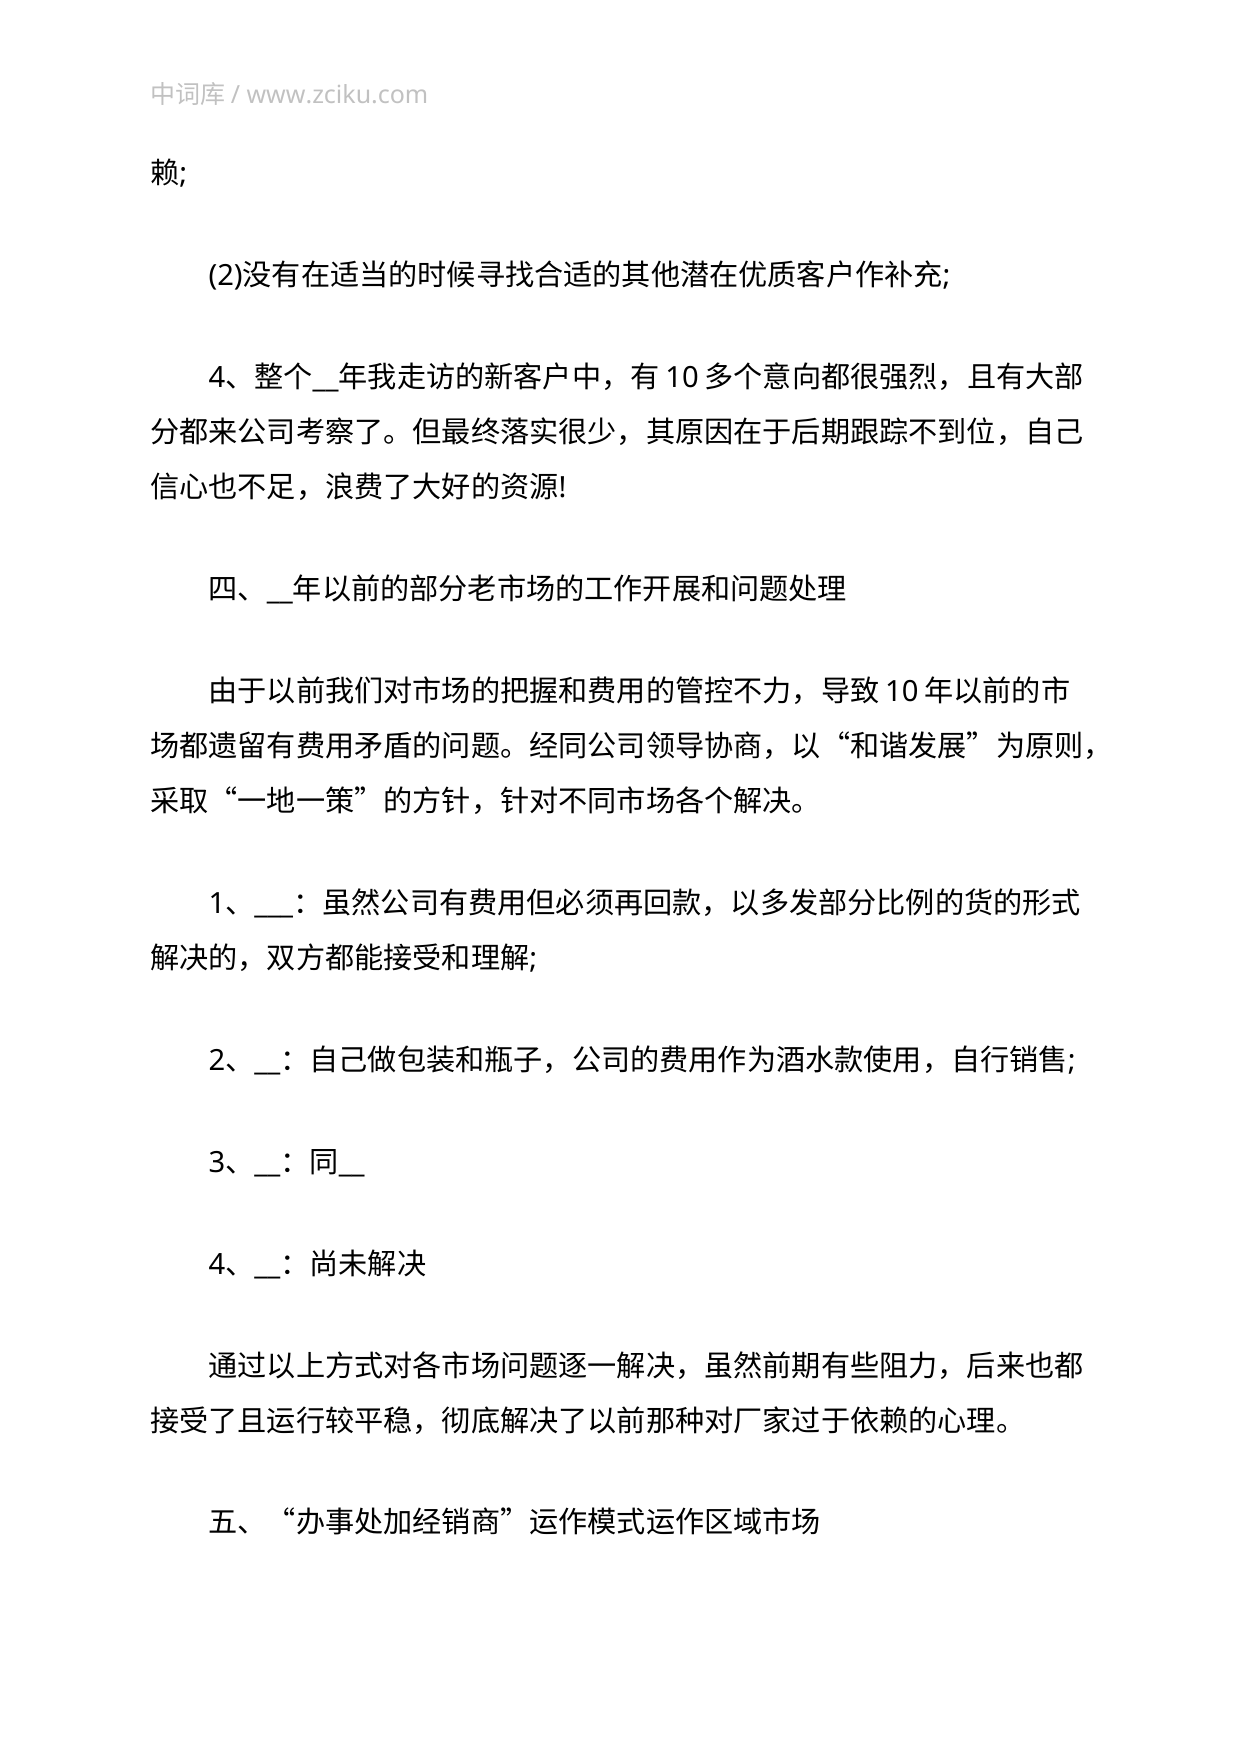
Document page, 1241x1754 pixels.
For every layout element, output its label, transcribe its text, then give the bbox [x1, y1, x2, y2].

text 通过以上方式对各市场问题逐一解决，虽然前期有些阻力，后来也都接受了且运行较平稳，彻底解决了以前那种对厂家过于依赖的心理。 [150, 1342, 1090, 1439]
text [150, 150, 1090, 192]
text 由于以前我们对市场的把握和费用的管控不力，导致10年以前的市场都遗留有费用矛盾的问题。经同公司领导协商，以“和谐发展”为原则，采取“一地一策”的方针，针对不同市场各个解决。 [150, 668, 1090, 820]
text 3、__：同__ [150, 1138, 1090, 1181]
text 4、__：尚未解决 [150, 1240, 1090, 1283]
text 4、整个__年我走访的新客户中，有10多个意向都很强烈，且有大部分都来公司考察了。但最终落实很少，其原因在于后期跟踪不到位，自己信心也不足，浪费了大好的资源! [150, 354, 1090, 506]
text 2、__：自己做包装和瓶子，公司的费用作为酒水款使用，自行销售; [150, 1036, 1090, 1079]
text 1、___：虽然公司有费用但必须再回款，以多发部分比例的货的形式解决的，双方都能接受和理解; [150, 879, 1090, 977]
text 四、__年以前的部分老市场的工作开展和问题处理 [150, 566, 1090, 608]
text 五、“办事处加经销商”运作模式运作区域市场 [150, 1499, 1090, 1541]
text (2)没有在适当的时候寻找合适的其他潜在优质客户作补充; [150, 252, 1090, 294]
